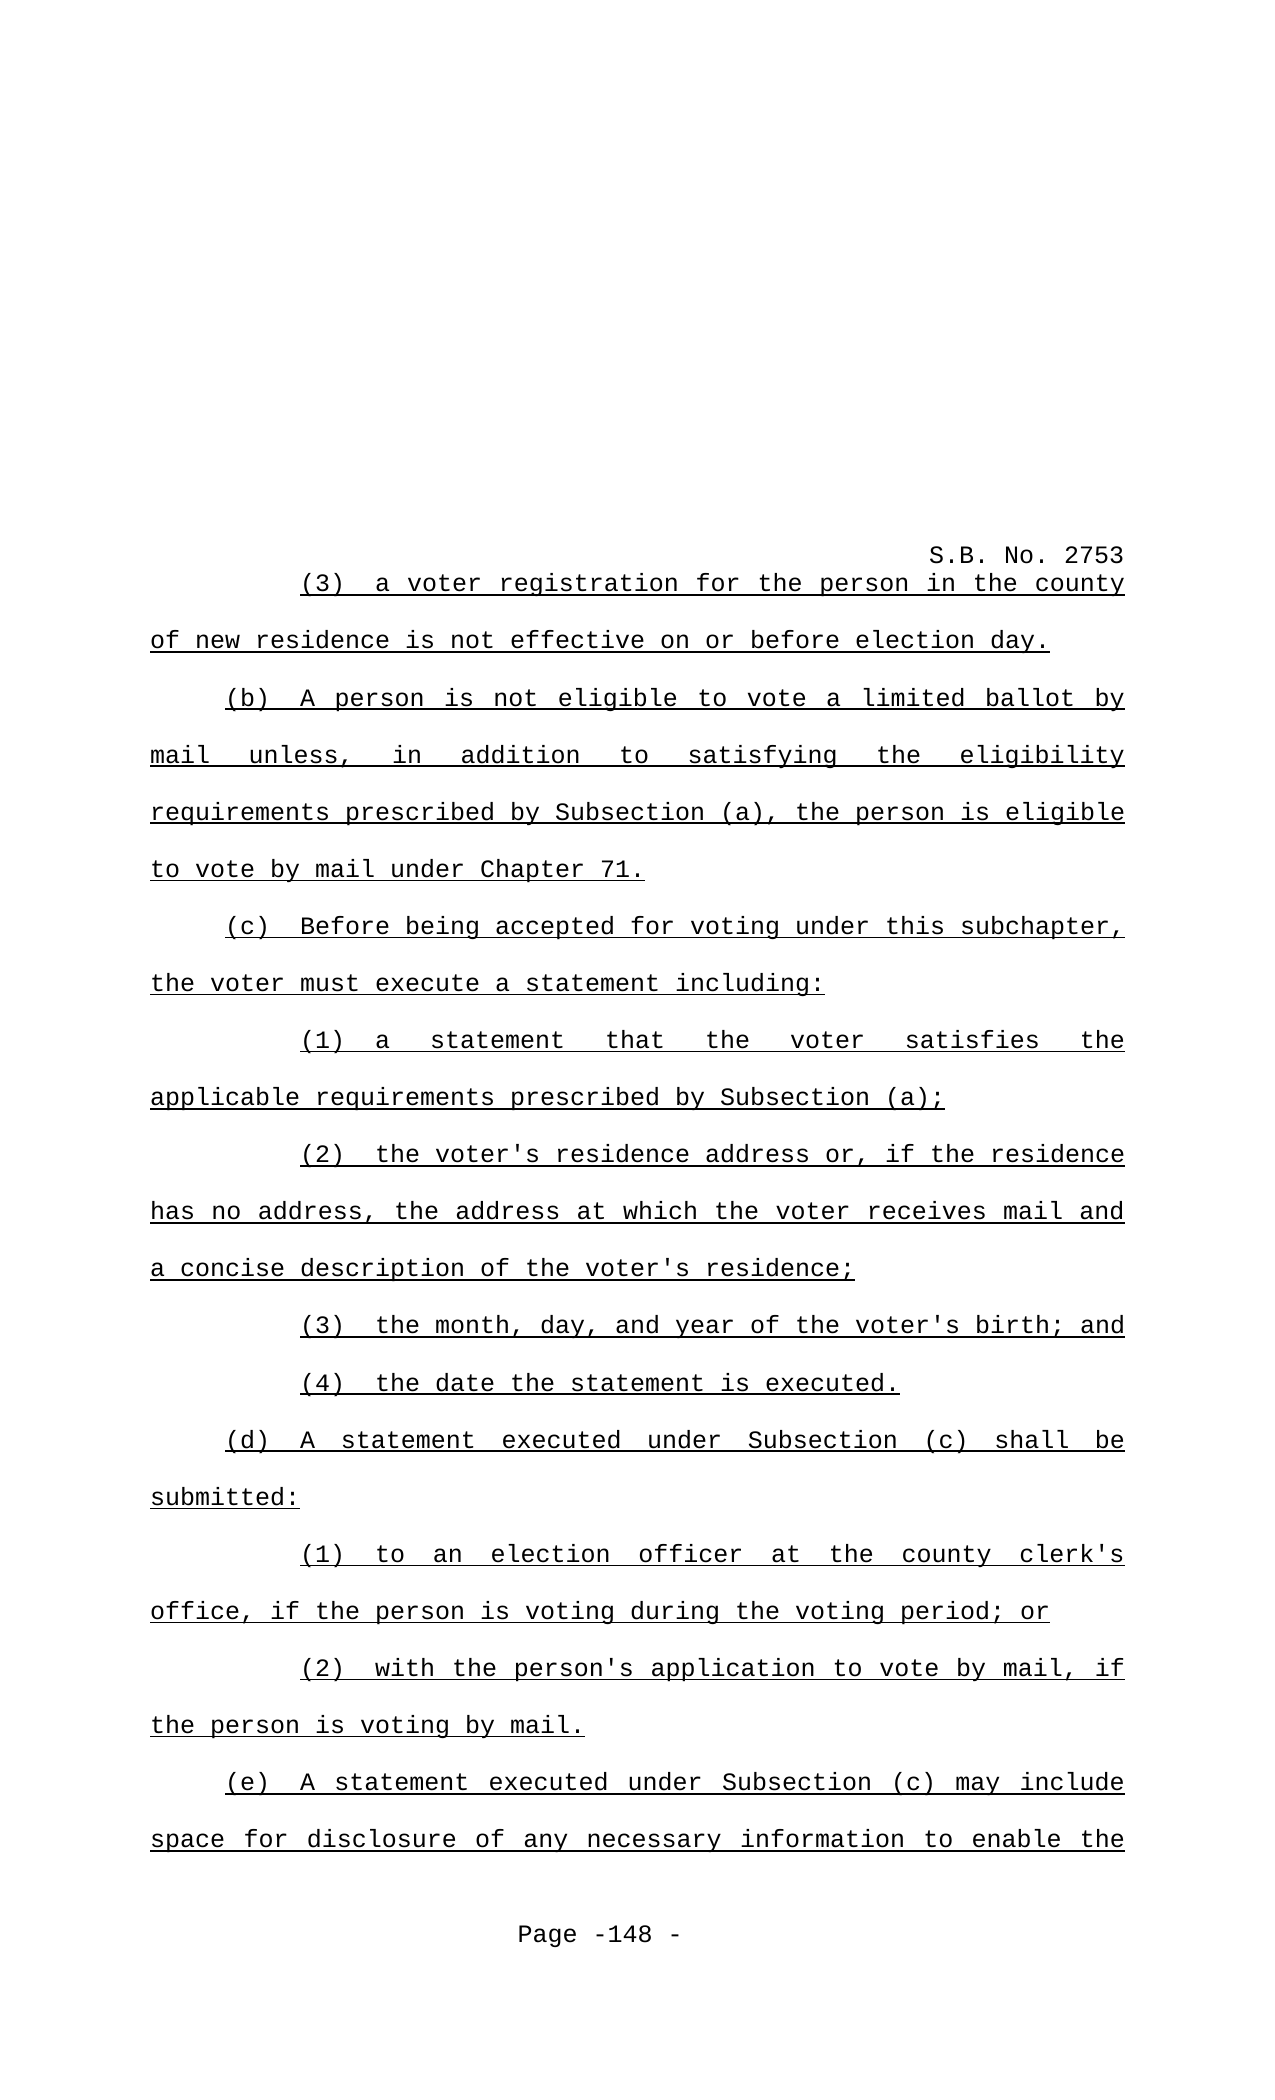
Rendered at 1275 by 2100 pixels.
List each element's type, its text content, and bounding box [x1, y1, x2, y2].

text (4) the date the statement is executed. [150, 1370, 1125, 1398]
text (1) a statement that the voter satisfies the applicable requirements prescribed by Subsection (a); [150, 1027, 1125, 1113]
text (b) A person is not eligible to vote a limited ballot by mail unless, in addition to satisfying the eligibility requirements prescribed by Subsection (a), the person is eligible to vote by mail under Chapter 71. [150, 824, 1125, 885]
text (2) with the person's application to vote by mail, if the person is voting by mail. [150, 1655, 1125, 1741]
text (3) a voter registration for the person in the county of new residence is not effective on or before election day. [150, 571, 1125, 656]
text (b) A person is not eligible to vote a limited ballot by mail unless, in addition to satisfying the eligibility requirements prescribed by Subsection (a), the person is eligible to vote by mail under Chapter 71. [150, 685, 1125, 765]
text (3) the month, day, and year of the voter's birth; and [150, 1313, 1125, 1341]
text (1) to an election officer at the county clerk's office, if the person is voting during the voting period; or [150, 1541, 1125, 1627]
text (c) Before being accepted for voting under this subchapter, the voter must execute a statement including: [150, 913, 1125, 999]
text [150, 1769, 1125, 1850]
text (2) the voter's residence address or, if the residence has no address, the address at which the voter receives mail and a concise description of the voter's residence; [150, 1142, 1125, 1222]
text (b) A person is not eligible to vote a limited ballot by mail unless, in addition to satisfying the eligibility requirements prescribed by Subsection (a), the person is eligible to vote by mail under Chapter 71. [150, 767, 1125, 822]
text (2) the voter's residence address or, if the residence has no address, the address at which the voter receives mail and a concise description of the voter's residence; [150, 1224, 1125, 1284]
text (d) A statement executed under Subsection (c) shall be submitted: [150, 1427, 1125, 1513]
